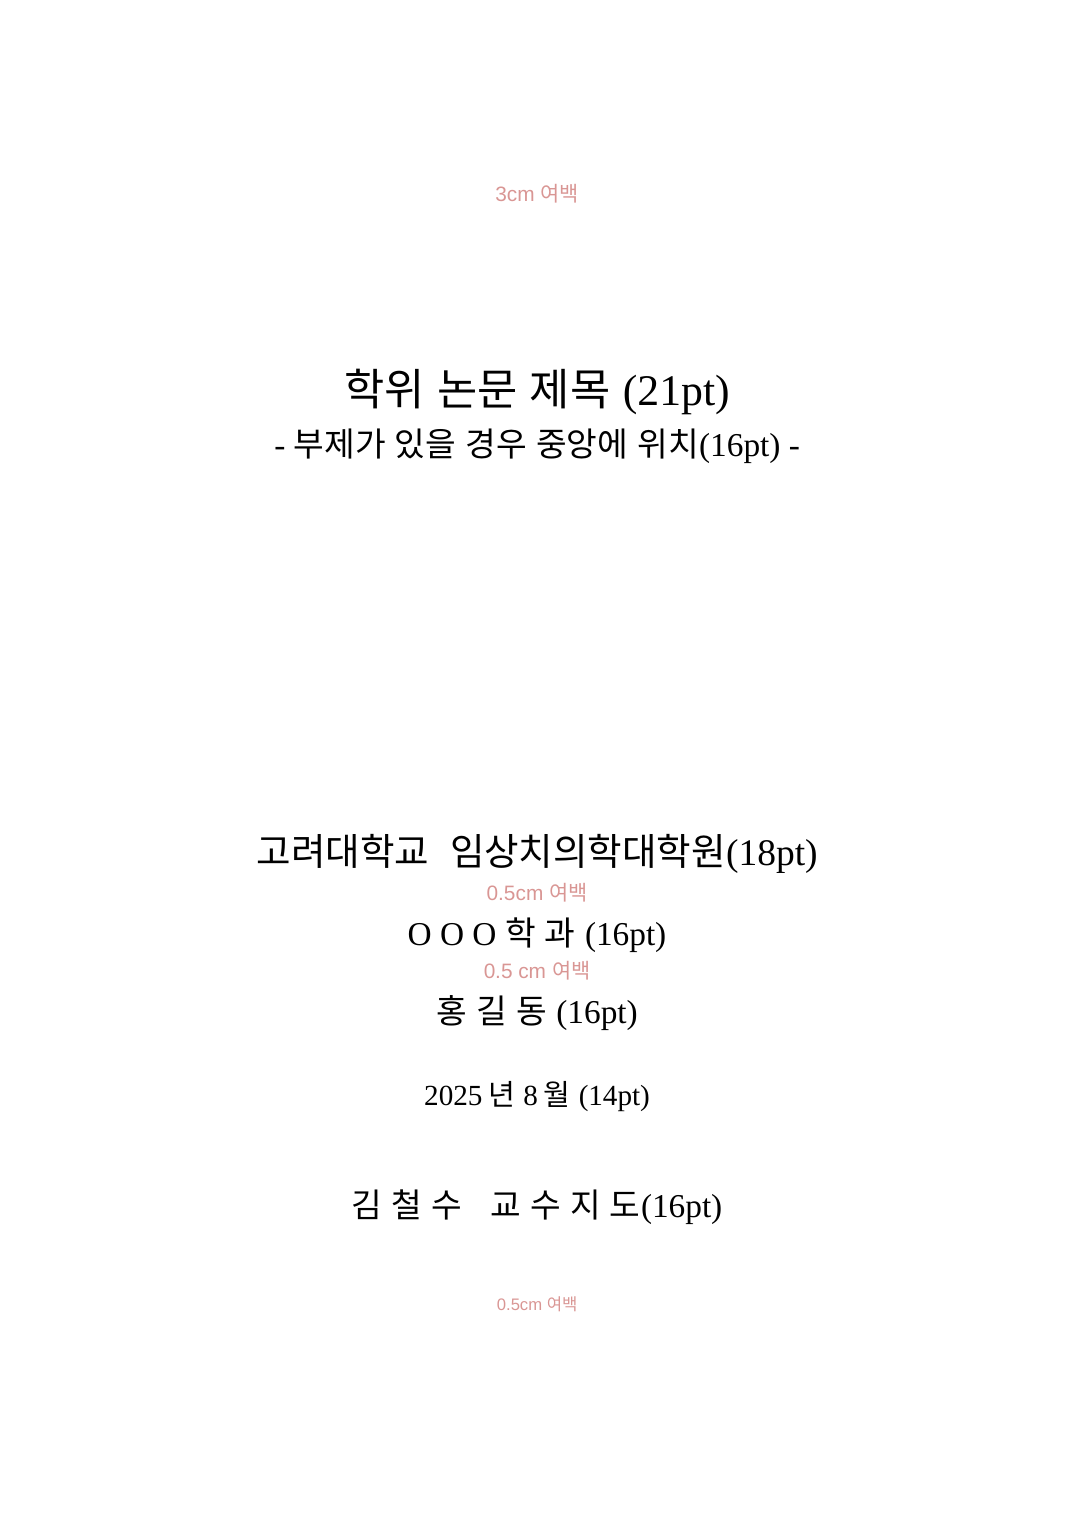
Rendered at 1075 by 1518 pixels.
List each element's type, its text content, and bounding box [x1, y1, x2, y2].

table_cell 김 철 수 교 수 지 도(16pt) [177, 1114, 897, 1291]
table_cell 0.5cm 여백 [177, 876, 897, 907]
table_cell 고려대학교 임상치의학대학원(18pt) [177, 822, 897, 876]
table_cell O O O 학 과 (16pt) [177, 907, 897, 955]
table_cell 0.5cm 여백 [177, 1291, 897, 1315]
table_cell 3cm 여백 [177, 177, 897, 354]
table_cell 홍 길 동 (16pt) [177, 985, 897, 1072]
table_cell 2025년 8월 (14pt) [177, 1072, 897, 1114]
table_cell 학위 논문 제목 (21pt) - 부제가 있을 경우 중앙에 위치(16pt) - [177, 354, 897, 822]
table_cell 0.5 cm 여백 [177, 955, 897, 985]
